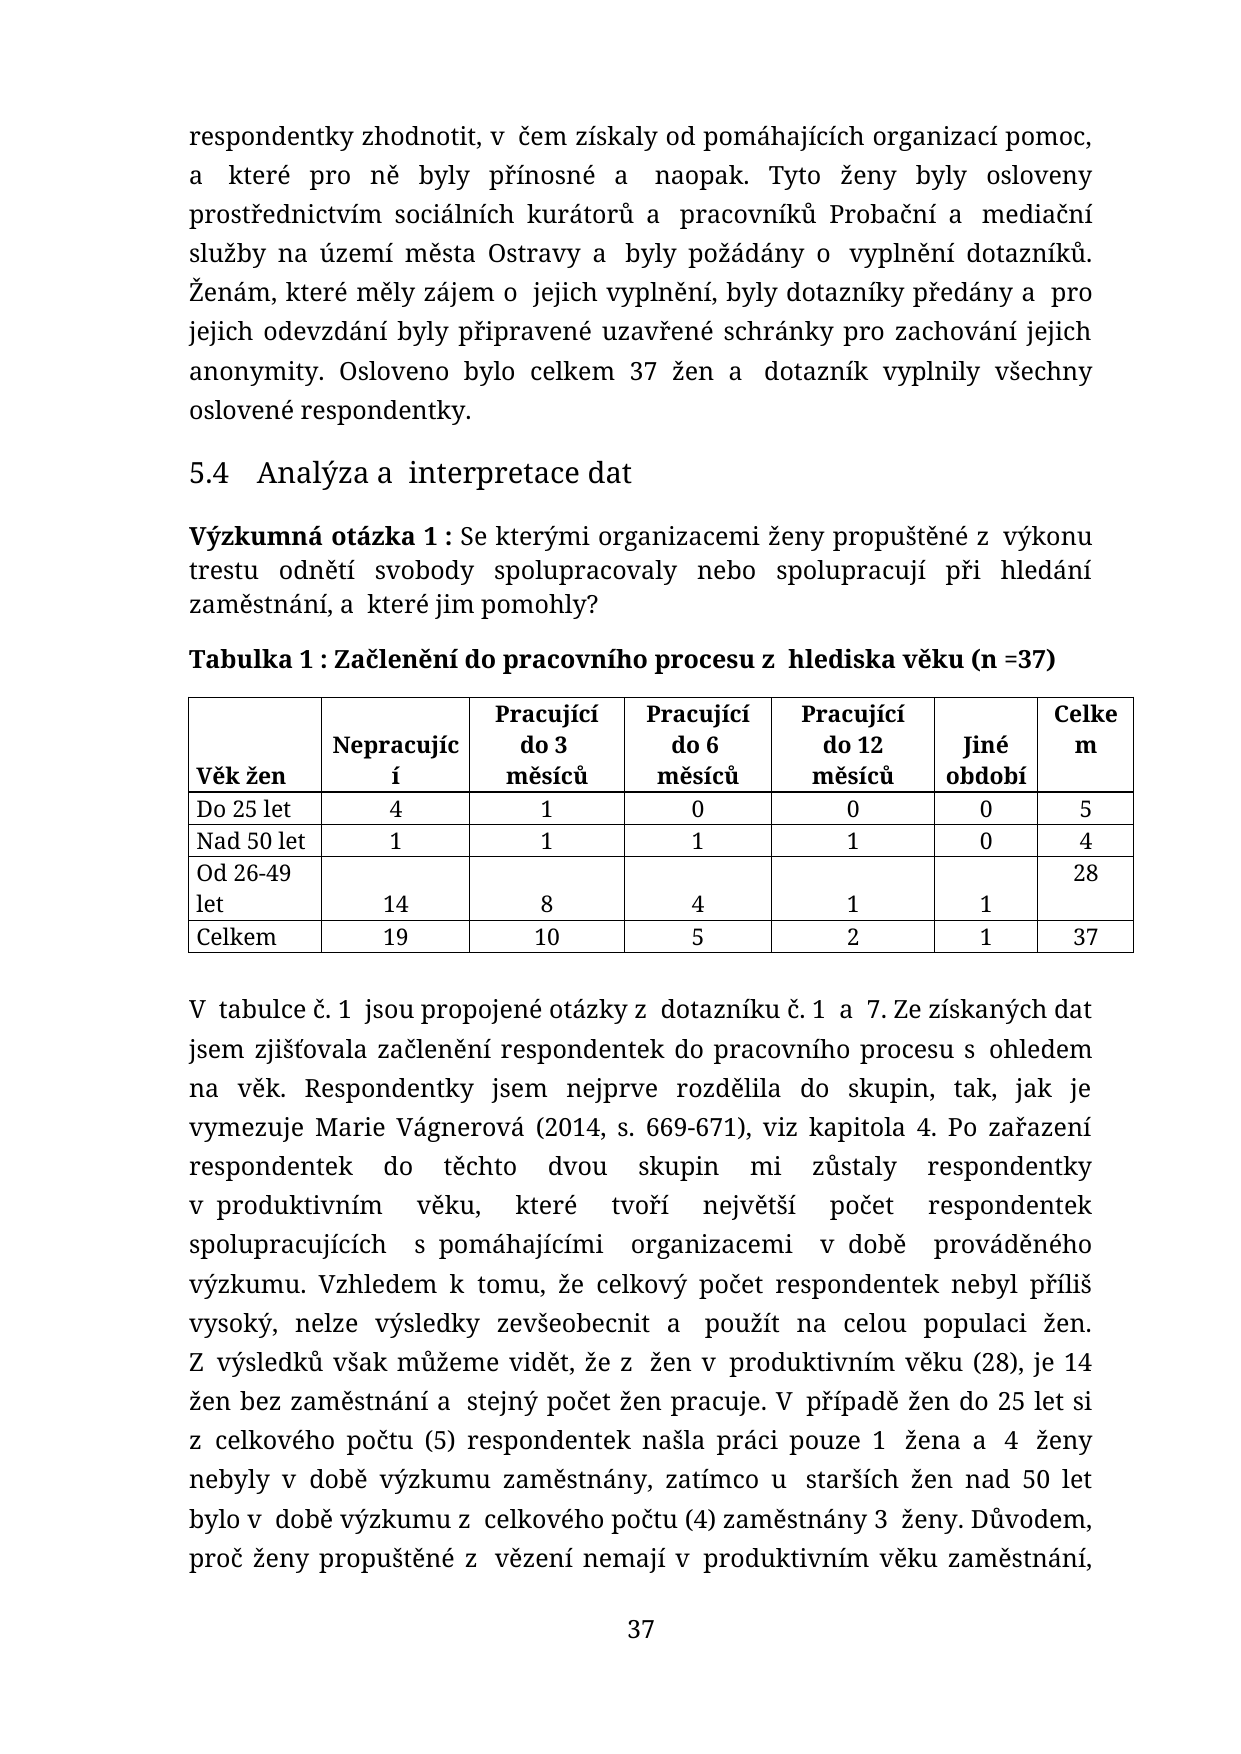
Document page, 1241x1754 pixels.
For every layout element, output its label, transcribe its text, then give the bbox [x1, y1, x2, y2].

table_cell 1 [935, 921, 1037, 952]
table_cell 1 [322, 825, 469, 856]
table_cell 1 [470, 825, 624, 856]
text Tabulka 1 : Začlenění do pracovního procesu z hlediska věku (n =37) [189, 642, 1092, 676]
table_header Pracující do 3 měsíců [470, 698, 624, 791]
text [189, 992, 1092, 1574]
table_cell 4 [322, 793, 469, 824]
table_cell 28 [1038, 857, 1133, 919]
table_header Věk žen [189, 698, 321, 791]
table_header Celkem [1038, 698, 1133, 791]
table_header Pracující do 12 měsíců [772, 698, 934, 791]
table_cell 0 [772, 793, 934, 824]
table_cell Od 26-49 let [189, 857, 321, 919]
table_cell 4 [625, 857, 771, 919]
table_cell 1 [772, 857, 934, 919]
table_cell Nad 50 let [189, 825, 321, 856]
subtitle Analýza a interpretace dat [189, 452, 1092, 492]
table_header Jiné období [935, 698, 1037, 791]
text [189, 118, 1092, 426]
table_cell 0 [935, 793, 1037, 824]
table_header Pracující do 6 měsíců [625, 698, 771, 791]
table_header Nepracující [322, 698, 469, 791]
table_cell 37 [1038, 921, 1133, 952]
table_cell 14 [322, 857, 469, 919]
table_cell 5 [625, 921, 771, 952]
table_cell 1 [470, 793, 624, 824]
table_cell 1 [935, 857, 1037, 919]
table_cell 1 [772, 825, 934, 856]
table_cell Do 25 let [189, 793, 321, 824]
table_cell 4 [1038, 825, 1133, 856]
table_cell Celkem [189, 921, 321, 952]
table_cell 0 [935, 825, 1037, 856]
table_cell 5 [1038, 793, 1133, 824]
table_cell 2 [772, 921, 934, 952]
table_cell 8 [470, 857, 624, 919]
table_cell 1 [625, 825, 771, 856]
text Výzkumná otázka 1 : Se kterými organizacemi ženy propuštěné z výkonu trestu odnětí svobody spolupracovaly nebo spolupracují při hledání zaměstnání, a které jim pomohly? [189, 519, 1092, 621]
table_cell 19 [322, 921, 469, 952]
table_cell 0 [625, 793, 771, 824]
table_cell 10 [470, 921, 624, 952]
